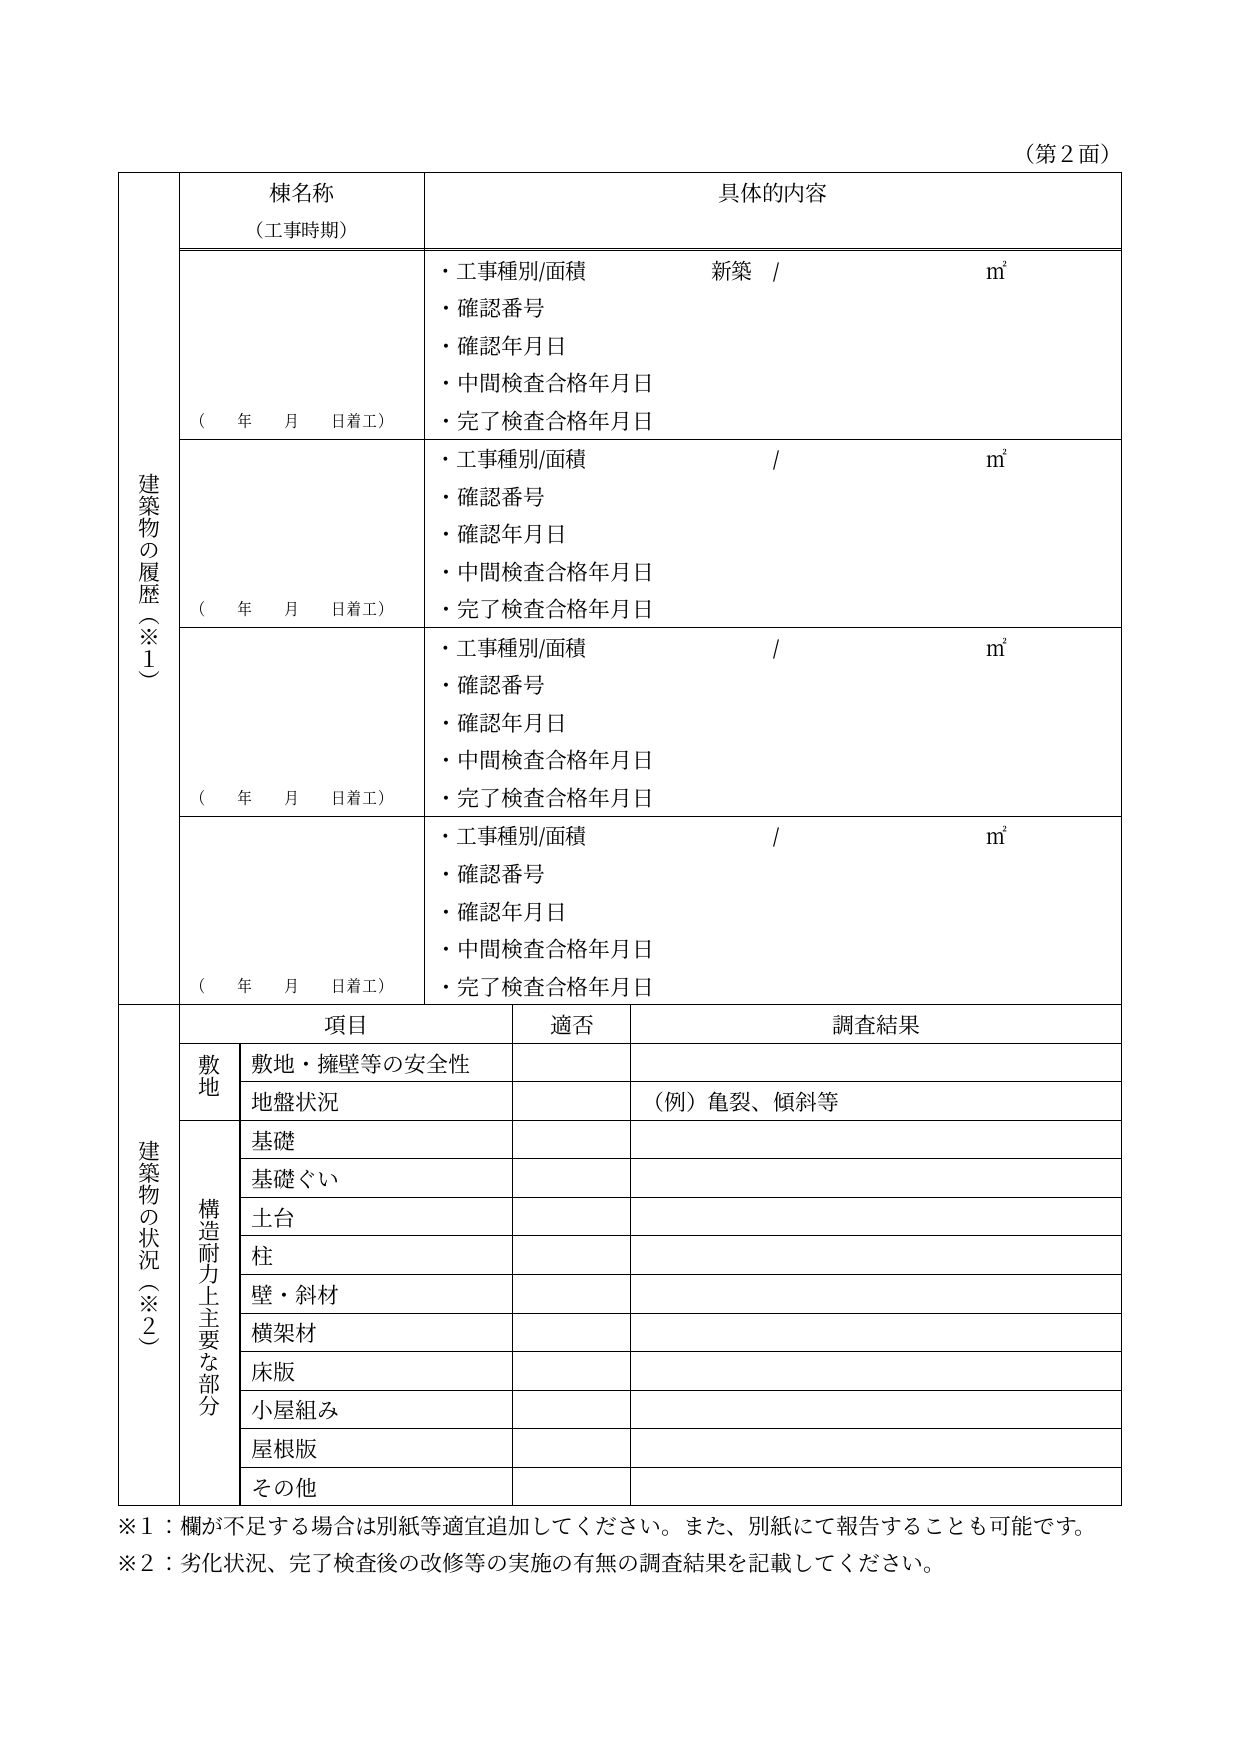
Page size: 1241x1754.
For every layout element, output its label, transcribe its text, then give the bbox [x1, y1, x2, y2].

table_cell 項目 [180, 1005, 512, 1043]
table_cell [631, 1198, 1121, 1235]
text ※１：欄が不足する場合は別紙等適宜追加してください。また、別紙にて報告することも可能です。 [118, 1506, 1122, 1544]
table_header 建築物の履歴（※１） [119, 173, 179, 1004]
table_cell [631, 1314, 1121, 1351]
text （第２面） [118, 134, 1122, 172]
table_cell 基礎 [241, 1121, 512, 1158]
table_cell [631, 1236, 1121, 1274]
table_cell [513, 1121, 630, 1158]
table_cell 調査結果 [631, 1005, 1121, 1043]
text ※２：劣化状況、完了検査後の改修等の実施の有無の調査結果を記載してください。 [118, 1544, 1122, 1581]
table_cell （ 年 月 日着工） [180, 440, 424, 627]
table_cell [513, 1159, 630, 1197]
table_cell ・工事種別/面積 / ㎡ ・確認番号 ・確認年月日 ・中間検査合格年月日 ・完了検査合格年月日 [425, 628, 1121, 816]
table_cell ・工事種別/面積 新築 / ㎡ ・確認番号 ・確認年月日 ・中間検査合格年月日 ・完了検査合格年月日 [425, 251, 1121, 438]
table_cell 基礎ぐい [241, 1159, 512, 1197]
table_cell 小屋組み [241, 1391, 512, 1428]
table_cell その他 [241, 1468, 512, 1505]
table_cell [513, 1044, 630, 1081]
table_cell [631, 1121, 1121, 1158]
table_cell [513, 1082, 630, 1120]
table_cell 床版 [241, 1352, 512, 1389]
table_cell 壁・斜材 [241, 1275, 512, 1312]
table_cell 地盤状況 [241, 1082, 512, 1120]
table_cell [631, 1044, 1121, 1081]
table_cell [513, 1429, 630, 1467]
table_cell （例）亀裂、傾斜等 [631, 1082, 1121, 1120]
table_cell 横架材 [241, 1314, 512, 1351]
table_header 棟名称 （工事時期） [180, 173, 424, 248]
table_cell [513, 1198, 630, 1235]
table_cell 適否 [513, 1005, 630, 1043]
table_cell [631, 1159, 1121, 1197]
table_cell 柱 [241, 1236, 512, 1274]
table_cell [513, 1236, 630, 1274]
table_header 具体的内容 [425, 173, 1121, 248]
table_cell [631, 1468, 1121, 1505]
table_cell ・工事種別/面積 / ㎡ ・確認番号 ・確認年月日 ・中間検査合格年月日 ・完了検査合格年月日 [425, 440, 1121, 627]
table_cell [631, 1352, 1121, 1389]
table_cell 敷地・擁壁等の安全性 [241, 1044, 512, 1081]
table_cell [631, 1429, 1121, 1467]
table_cell [513, 1352, 630, 1389]
table_cell 屋根版 [241, 1429, 512, 1467]
table_cell （ 年 月 日着工） [180, 628, 424, 816]
table_cell [513, 1391, 630, 1428]
table_cell [513, 1275, 630, 1312]
table_cell 構造耐力上主要な部分 [180, 1121, 239, 1505]
table_cell 建築物の状況（※２） [119, 1005, 179, 1505]
table_cell 敷地 [180, 1044, 239, 1120]
table_cell ・工事種別/面積 / ㎡ ・確認番号 ・確認年月日 ・中間検査合格年月日 ・完了検査合格年月日 [425, 817, 1121, 1004]
table_cell [631, 1391, 1121, 1428]
table_cell （ 年 月 日着工） [180, 817, 424, 1004]
table_cell （ 年 月 日着工） [180, 251, 424, 438]
table_cell 土台 [241, 1198, 512, 1235]
table_cell [513, 1314, 630, 1351]
table_cell [513, 1468, 630, 1505]
table_cell [631, 1275, 1121, 1312]
